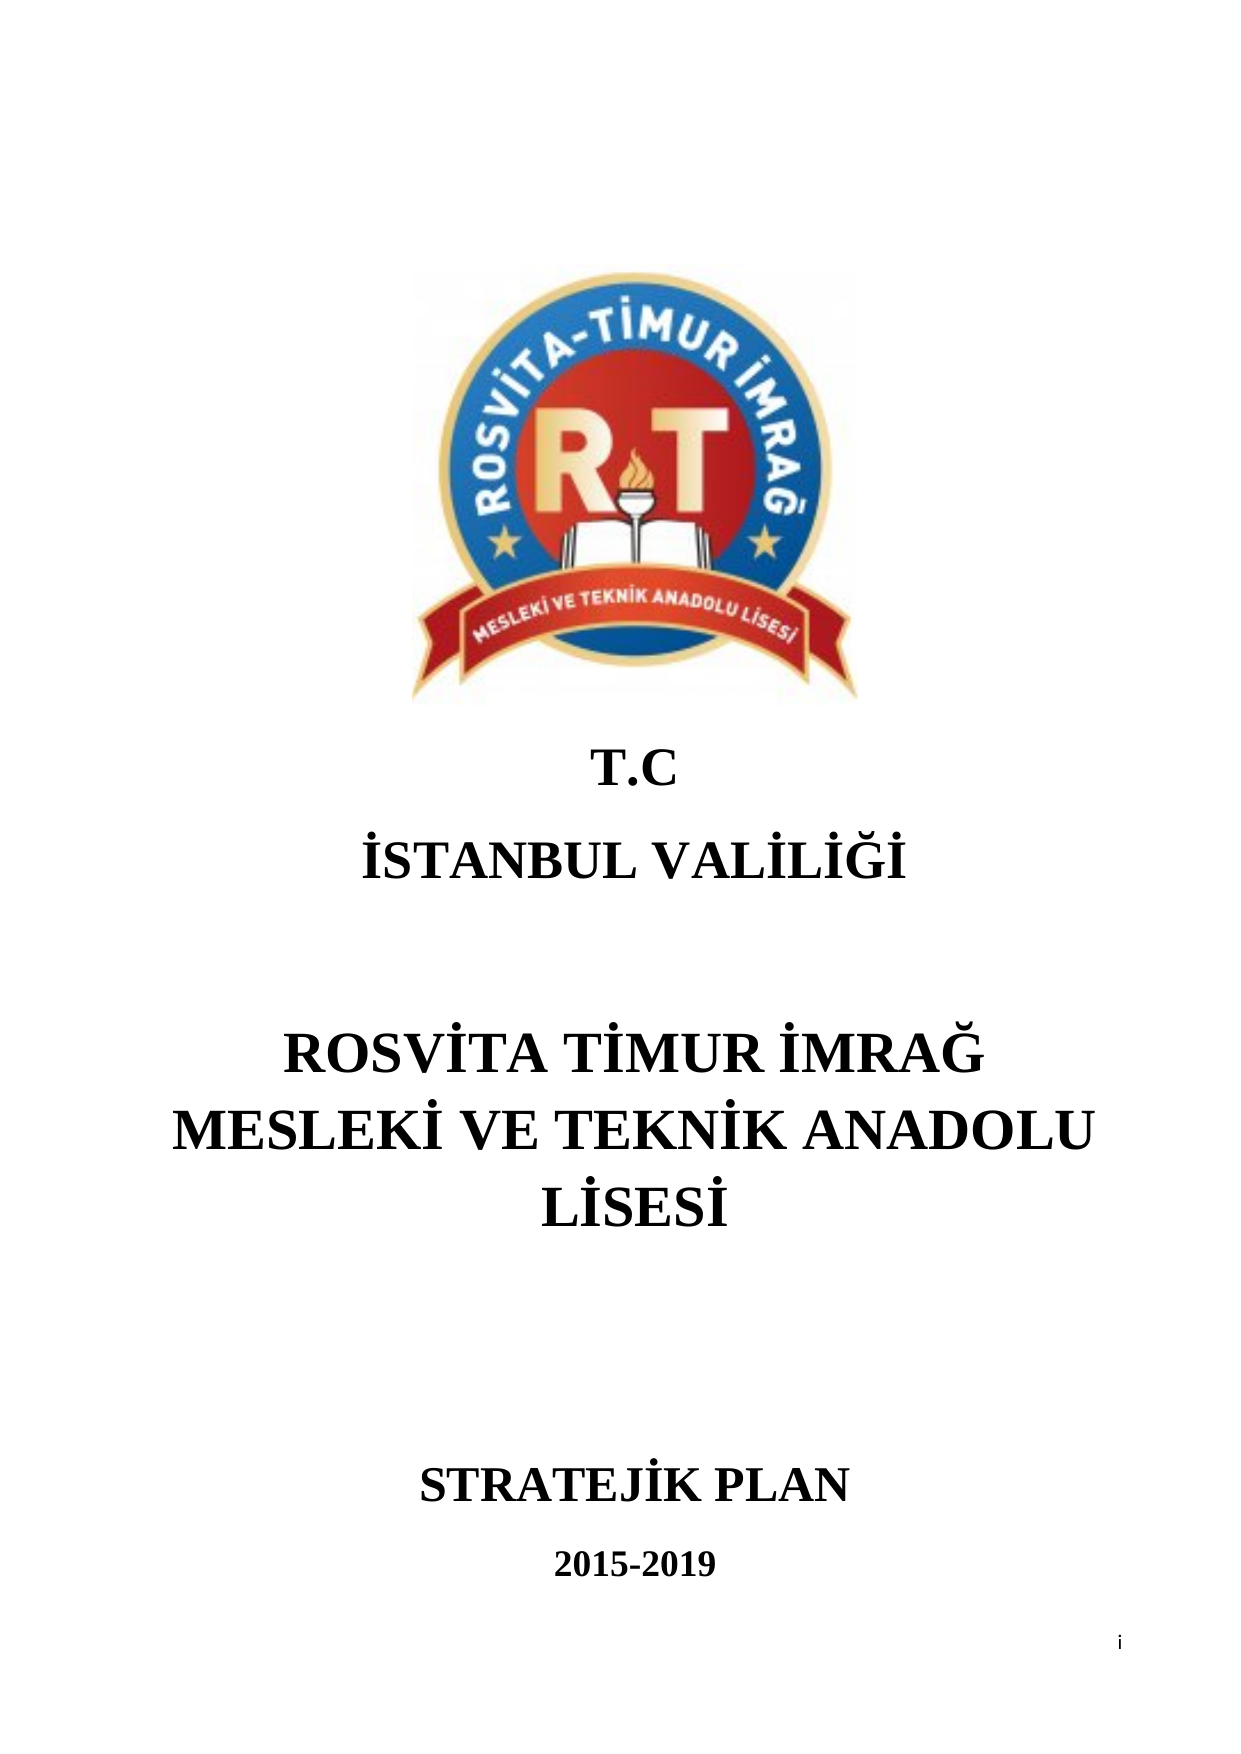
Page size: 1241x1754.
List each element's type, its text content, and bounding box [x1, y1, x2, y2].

text STRATEJİK PLAN [148, 1455, 1122, 1512]
text ROSVİTA TİMUR İMRAĞ MESLEKİ VE TEKNİK ANADOLU LİSESİ [148, 1018, 1122, 1239]
picture [412, 264, 858, 711]
text T.C [148, 735, 1122, 797]
text İSTANBUL VALİLİĞİ [148, 827, 1122, 890]
text 2015-2019 [148, 1542, 1122, 1585]
